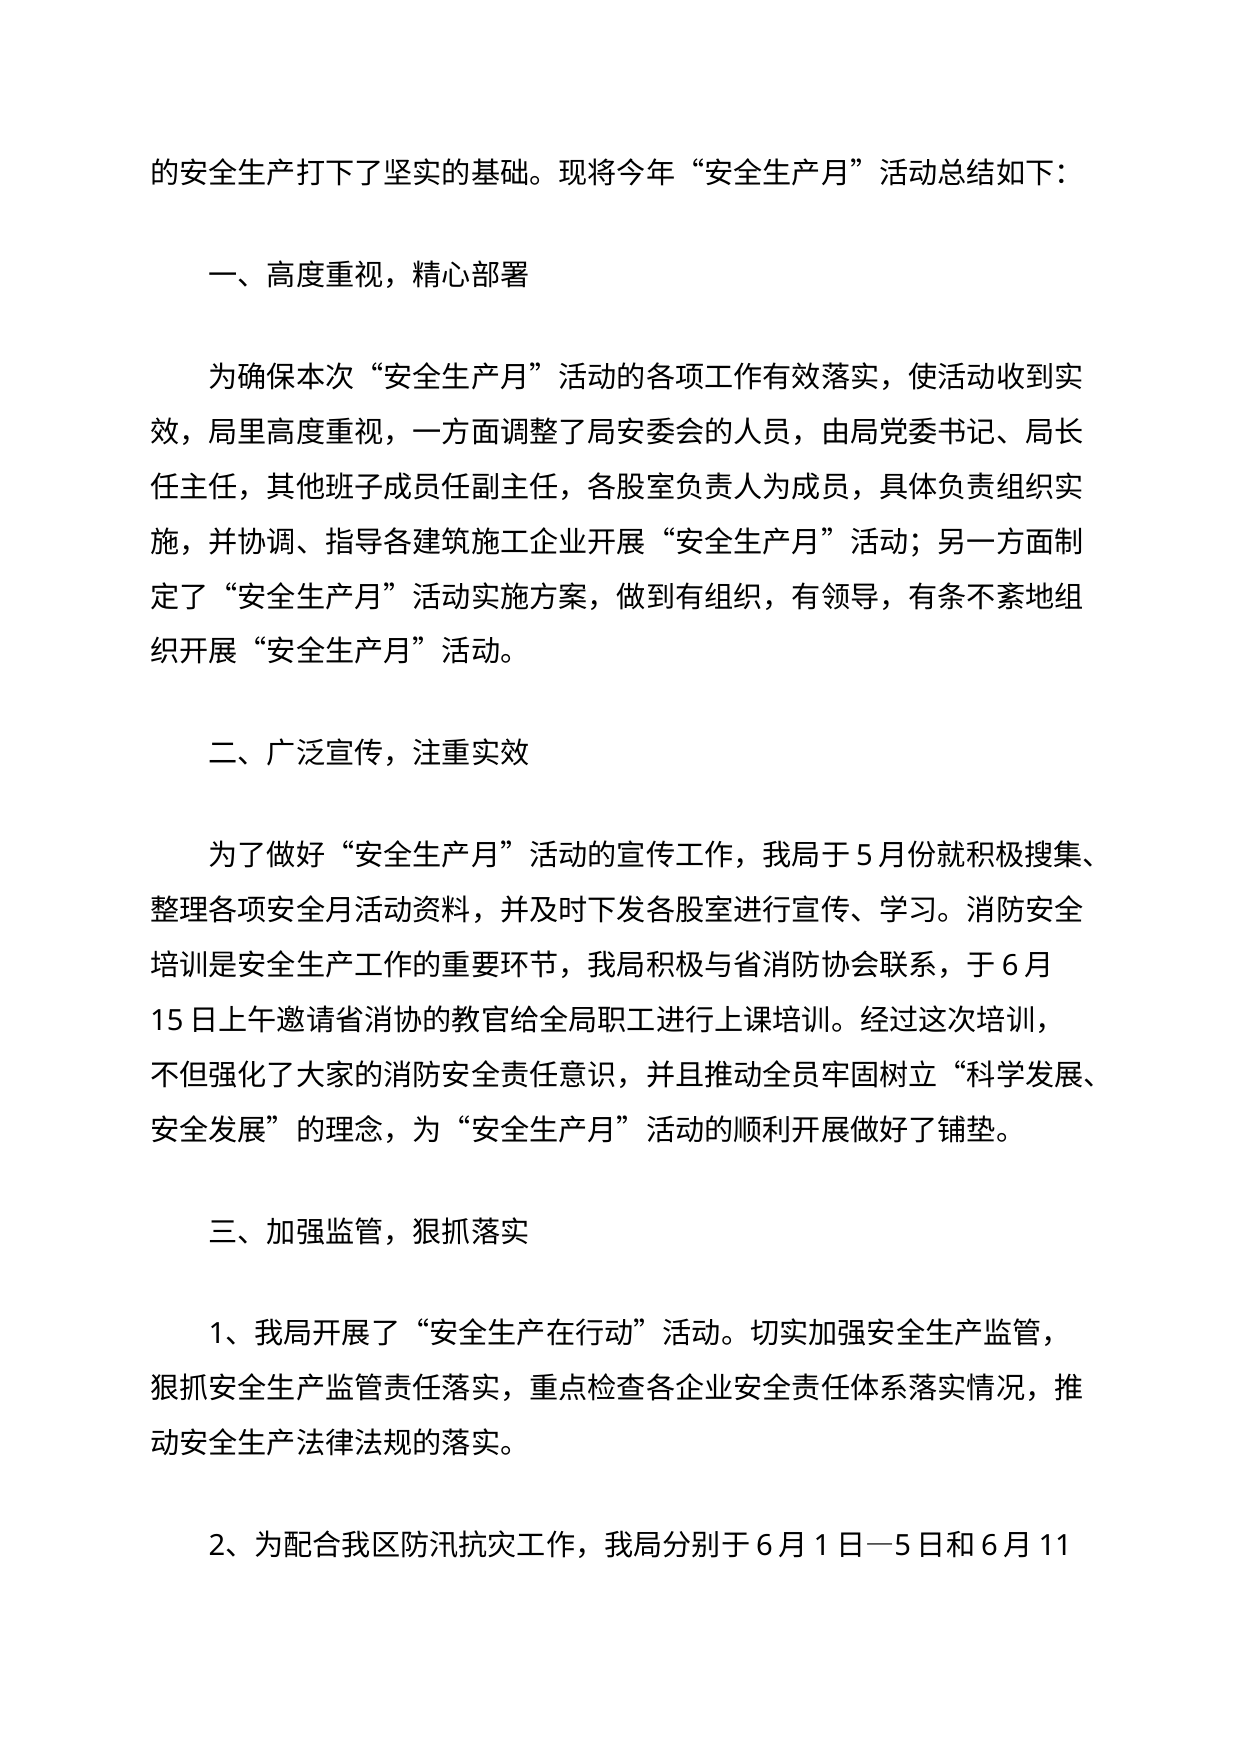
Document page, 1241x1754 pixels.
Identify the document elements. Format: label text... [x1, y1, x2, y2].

text 1、我局开展了“安全生产在行动”活动。切实加强安全生产监管，狠抓安全生产监管责任落实，重点检查各企业安全责任体系落实情况，推动安全生产法律法规的落实。 [150, 1310, 1090, 1462]
text 二、广泛宣传，注重实效 [150, 730, 1090, 772]
text 一、高度重视，精心部署 [150, 252, 1090, 294]
text 为确保本次“安全生产月”活动的各项工作有效落实，使活动收到实效，局里高度重视，一方面调整了局安委会的人员，由局党委书记、局长任主任，其他班子成员任副主任，各股室负责人为成员，具体负责组织实施，并协调、指导各建筑施工企业开展“安全生产月”活动；另一方面制定了“安全生产月”活动实施方案，做到有组织，有领导，有条不紊地组织开展“安全生产月”活动。 [150, 353, 1090, 670]
text 为了做好“安全生产月”活动的宣传工作，我局于5月份就积极搜集、整理各项安全月活动资料，并及时下发各股室进行宣传、学习。消防安全培训是安全生产工作的重要环节，我局积极与省消防协会联系，于6月15日上午邀请省消协的教官给全局职工进行上课培训。经过这次培训，不但强化了大家的消防安全责任意识，并且推动全员牢固树立“科学发展、安全发展”的理念，为“安全生产月”活动的顺利开展做好了铺垫。 [150, 832, 1090, 1149]
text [150, 150, 1090, 192]
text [150, 1522, 1090, 1564]
text 三、加强监管，狠抓落实 [150, 1208, 1090, 1250]
